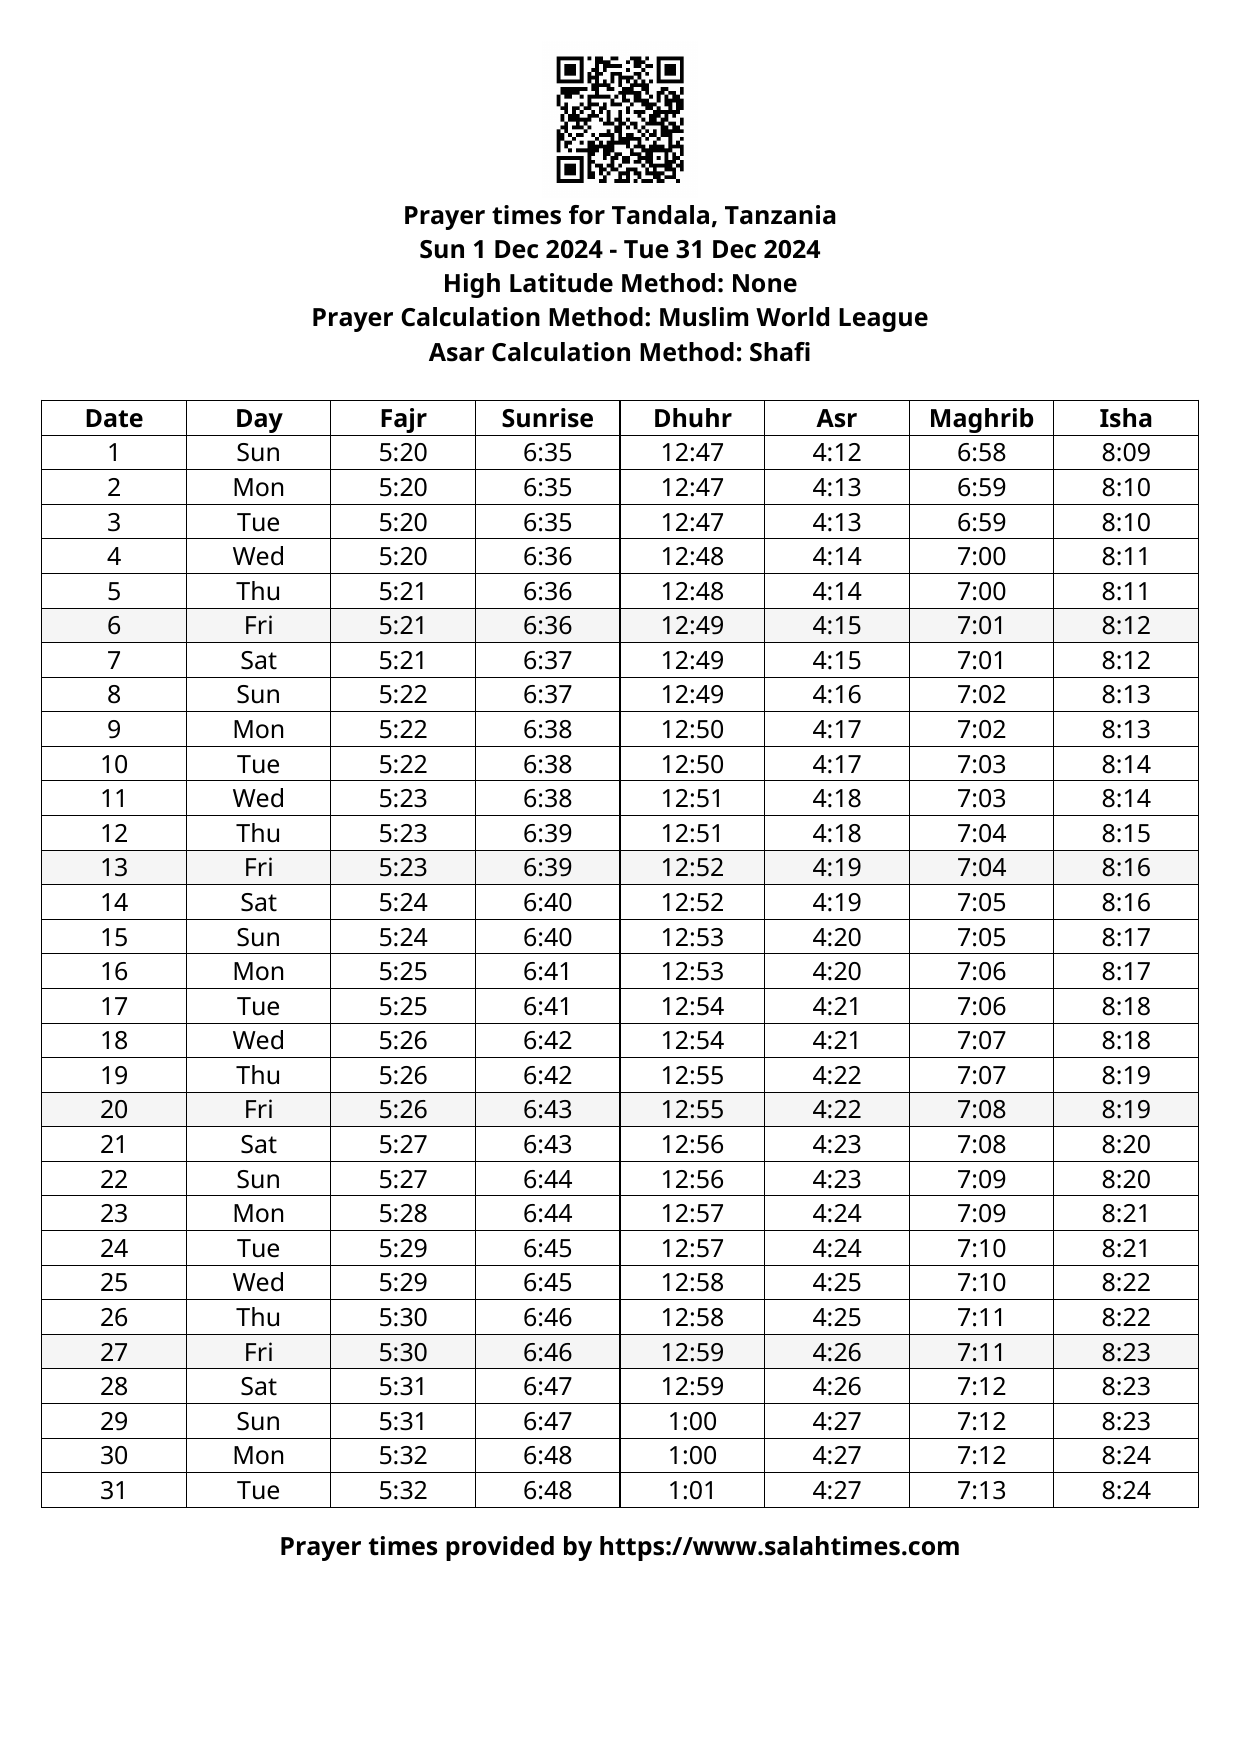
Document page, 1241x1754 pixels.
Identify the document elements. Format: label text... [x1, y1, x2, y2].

table_cell 5:22 [331, 678, 475, 711]
table_cell 8:17 [1054, 920, 1198, 953]
table_cell 6:45 [476, 1231, 619, 1264]
table_cell 5:25 [331, 989, 475, 1022]
table_cell 6:40 [476, 920, 619, 953]
table_cell 4:27 [765, 1439, 909, 1472]
table_cell 6:38 [476, 781, 619, 815]
table_cell 4:24 [765, 1196, 909, 1230]
table_cell 7:12 [910, 1369, 1053, 1403]
table_cell 8:15 [1054, 816, 1198, 849]
table_cell 6:37 [476, 678, 619, 711]
table_cell 4:19 [765, 885, 909, 919]
table_cell 8:11 [1054, 539, 1198, 573]
table_cell 6:41 [476, 954, 619, 988]
table_cell 25 [42, 1266, 186, 1299]
table_cell 6:48 [476, 1473, 619, 1507]
table_cell 6:45 [476, 1266, 619, 1299]
table_cell 5:21 [331, 574, 475, 607]
table_cell 4:16 [765, 678, 909, 711]
table_cell 12:56 [621, 1127, 764, 1161]
table_cell Wed [187, 781, 330, 815]
table_cell 6:39 [476, 851, 619, 884]
table_cell 17 [42, 989, 186, 1022]
table_cell 7:11 [910, 1335, 1053, 1368]
table_cell 6:46 [476, 1300, 619, 1334]
table_cell 5:22 [331, 712, 475, 746]
table_cell 12:52 [621, 851, 764, 884]
table_cell 4:18 [765, 816, 909, 849]
table_cell Fri [187, 1093, 330, 1126]
text Asar Calculation Method: Shafi [42, 334, 1198, 368]
table_cell 12:58 [621, 1300, 764, 1334]
table_cell 7:08 [910, 1093, 1053, 1126]
table_cell 12:54 [621, 989, 764, 1022]
table_cell 4:22 [765, 1058, 909, 1092]
table_cell 4:26 [765, 1369, 909, 1403]
table_cell 7:04 [910, 816, 1053, 849]
table_cell 12:47 [621, 505, 764, 538]
table_cell 5:23 [331, 851, 475, 884]
table_cell 6:35 [476, 436, 619, 469]
table_cell 4:20 [765, 920, 909, 953]
table_cell 2 [42, 470, 186, 504]
table_cell 8:16 [1054, 885, 1198, 919]
table_cell 12:55 [621, 1058, 764, 1092]
table_cell 6:47 [476, 1369, 619, 1403]
table_cell 31 [42, 1473, 186, 1507]
table_cell Mon [187, 712, 330, 746]
table_cell 5:27 [331, 1127, 475, 1161]
table_cell 5:31 [331, 1369, 475, 1403]
table_cell 8:14 [1054, 781, 1198, 815]
table_cell 27 [42, 1335, 186, 1368]
table_cell 4:27 [765, 1473, 909, 1507]
table_cell 8:23 [1054, 1404, 1198, 1437]
table_cell 6:59 [910, 470, 1053, 504]
table_cell 8:13 [1054, 712, 1198, 746]
table_cell 8:18 [1054, 1024, 1198, 1057]
table_cell Tue [187, 1473, 330, 1507]
table_cell 8:19 [1054, 1058, 1198, 1092]
table_cell 7:00 [910, 574, 1053, 607]
table_cell 8:12 [1054, 609, 1198, 642]
table_cell 6:42 [476, 1024, 619, 1057]
table_cell 4:22 [765, 1093, 909, 1126]
table_cell Fri [187, 851, 330, 884]
table_cell 6:35 [476, 470, 619, 504]
table_cell 6 [42, 609, 186, 642]
table_cell 5:28 [331, 1196, 475, 1230]
table_cell 4:17 [765, 712, 909, 746]
table_cell 7:03 [910, 747, 1053, 780]
table_cell Thu [187, 1300, 330, 1334]
table_cell 5:26 [331, 1024, 475, 1057]
table_cell 16 [42, 954, 186, 988]
table_cell Wed [187, 539, 330, 573]
table_cell 19 [42, 1058, 186, 1092]
table_cell 6:43 [476, 1093, 619, 1126]
table_cell 7:07 [910, 1058, 1053, 1092]
table_cell 10 [42, 747, 186, 780]
table_cell 29 [42, 1404, 186, 1437]
table_cell Wed [187, 1266, 330, 1299]
table_cell 4:17 [765, 747, 909, 780]
table_cell 6:44 [476, 1196, 619, 1230]
table_cell 4:15 [765, 643, 909, 677]
table_cell 18 [42, 1024, 186, 1057]
table_cell 6:47 [476, 1404, 619, 1437]
table_cell 6:39 [476, 816, 619, 849]
table_cell 7:02 [910, 712, 1053, 746]
table_cell 7:05 [910, 885, 1053, 919]
table_header Sunrise [476, 401, 619, 434]
table_cell 5:23 [331, 781, 475, 815]
table_header Date [42, 401, 186, 434]
table_cell 8:10 [1054, 470, 1198, 504]
table_cell 5:26 [331, 1058, 475, 1092]
table_cell 8:24 [1054, 1439, 1198, 1472]
table_cell 7:00 [910, 539, 1053, 573]
table_cell 7:13 [910, 1473, 1053, 1507]
table_cell 6:36 [476, 574, 619, 607]
table_cell 8:18 [1054, 989, 1198, 1022]
table_cell 5 [42, 574, 186, 607]
table_cell 7:10 [910, 1231, 1053, 1264]
table_cell 30 [42, 1439, 186, 1472]
table_cell 28 [42, 1369, 186, 1403]
table_cell 3 [42, 505, 186, 538]
table_cell 5:29 [331, 1266, 475, 1299]
table_cell 6:43 [476, 1127, 619, 1161]
table_cell 12:50 [621, 747, 764, 780]
table_cell 8:21 [1054, 1196, 1198, 1230]
table_cell 4:20 [765, 954, 909, 988]
table_cell 6:38 [476, 747, 619, 780]
table_cell 6:42 [476, 1058, 619, 1092]
table_cell 7:06 [910, 989, 1053, 1022]
table_cell Wed [187, 1024, 330, 1057]
table_cell 7:10 [910, 1266, 1053, 1299]
table_cell Sat [187, 1369, 330, 1403]
table_cell 8:12 [1054, 643, 1198, 677]
table_cell Fri [187, 1335, 330, 1368]
table_cell 12:57 [621, 1196, 764, 1230]
table_cell 8:21 [1054, 1231, 1198, 1264]
table_cell 12:59 [621, 1369, 764, 1403]
table_cell 4:26 [765, 1335, 909, 1368]
table_cell 8:19 [1054, 1093, 1198, 1126]
table_cell 5:21 [331, 643, 475, 677]
table_cell 6:35 [476, 505, 619, 538]
table_cell Sat [187, 1127, 330, 1161]
table_cell 6:58 [910, 436, 1053, 469]
table_cell Sun [187, 1404, 330, 1437]
table_cell 12:47 [621, 470, 764, 504]
table_cell Tue [187, 505, 330, 538]
table_cell 12:49 [621, 609, 764, 642]
text Prayer times provided by https://www.salahtimes.com [42, 1528, 1198, 1563]
table_header Dhuhr [621, 401, 764, 434]
table_cell 4:25 [765, 1300, 909, 1334]
table_cell 4:27 [765, 1404, 909, 1437]
table_cell 7:05 [910, 920, 1053, 953]
table_cell Fri [187, 609, 330, 642]
table_cell 12:49 [621, 678, 764, 711]
table_cell 12:48 [621, 539, 764, 573]
table_cell 6:38 [476, 712, 619, 746]
table_cell 12:48 [621, 574, 764, 607]
text High Latitude Method: None [42, 266, 1198, 300]
table_cell 12:57 [621, 1231, 764, 1264]
table_cell 12:51 [621, 781, 764, 815]
table_cell 7:09 [910, 1196, 1053, 1230]
table_cell 5:20 [331, 539, 475, 573]
table_cell Mon [187, 954, 330, 988]
table_cell 7 [42, 643, 186, 677]
table_cell 6:41 [476, 989, 619, 1022]
table_cell 8:24 [1054, 1473, 1198, 1507]
table_cell 8:22 [1054, 1266, 1198, 1299]
table_cell Mon [187, 470, 330, 504]
table_cell 12:47 [621, 436, 764, 469]
table_cell 8:09 [1054, 436, 1198, 469]
table_cell 8:11 [1054, 574, 1198, 607]
table_cell 6:59 [910, 505, 1053, 538]
table_cell Mon [187, 1439, 330, 1472]
table_cell 4:14 [765, 574, 909, 607]
table_header Day [187, 401, 330, 434]
table_cell 8:16 [1054, 851, 1198, 884]
table_cell 4:24 [765, 1231, 909, 1264]
table_cell 9 [42, 712, 186, 746]
table_cell 12:59 [621, 1335, 764, 1368]
table_cell 7:01 [910, 609, 1053, 642]
table_header Fajr [331, 401, 475, 434]
table_cell Sun [187, 678, 330, 711]
table_cell 7:09 [910, 1162, 1053, 1195]
text Prayer Calculation Method: Muslim World League [42, 300, 1198, 334]
table_cell 4:13 [765, 505, 909, 538]
table_cell 7:02 [910, 678, 1053, 711]
table_cell 5:29 [331, 1231, 475, 1264]
table_cell 7:08 [910, 1127, 1053, 1161]
table_cell 8:17 [1054, 954, 1198, 988]
table_cell 7:01 [910, 643, 1053, 677]
table_cell 23 [42, 1196, 186, 1230]
table_cell 5:30 [331, 1335, 475, 1368]
table_cell 7:12 [910, 1439, 1053, 1472]
table_cell 12:55 [621, 1093, 764, 1126]
table_cell 4:13 [765, 470, 909, 504]
table_header Asr [765, 401, 909, 434]
table_cell 1:00 [621, 1439, 764, 1472]
table_cell 1:00 [621, 1404, 764, 1437]
table_cell 6:37 [476, 643, 619, 677]
table_cell 7:12 [910, 1404, 1053, 1437]
table_cell 4:21 [765, 1024, 909, 1057]
table_cell 5:23 [331, 816, 475, 849]
text Sun 1 Dec 2024 - Tue 31 Dec 2024 [42, 232, 1198, 266]
picture [542, 41, 699, 198]
table_cell 20 [42, 1093, 186, 1126]
table_cell Tue [187, 1231, 330, 1264]
text Prayer times for Tandala, Tanzania [42, 198, 1198, 232]
table_cell 5:20 [331, 505, 475, 538]
table_cell 5:27 [331, 1162, 475, 1195]
table_cell 6:44 [476, 1162, 619, 1195]
table_cell 12:54 [621, 1024, 764, 1057]
table_cell Thu [187, 574, 330, 607]
table_cell 4:21 [765, 989, 909, 1022]
table_cell Sat [187, 885, 330, 919]
table_cell 6:36 [476, 609, 619, 642]
table_cell 7:04 [910, 851, 1053, 884]
table_cell 7:07 [910, 1024, 1053, 1057]
table_cell 5:26 [331, 1093, 475, 1126]
table_cell Sat [187, 643, 330, 677]
table_cell Thu [187, 1058, 330, 1092]
table_cell 12:50 [621, 712, 764, 746]
table_cell 7:03 [910, 781, 1053, 815]
table_cell 4:14 [765, 539, 909, 573]
table_cell 4:25 [765, 1266, 909, 1299]
table_cell 8:23 [1054, 1369, 1198, 1403]
table_cell 8:20 [1054, 1127, 1198, 1161]
table_cell 21 [42, 1127, 186, 1161]
table_cell 7:11 [910, 1300, 1053, 1334]
table_cell 4:15 [765, 609, 909, 642]
table_cell 5:20 [331, 436, 475, 469]
table_cell 12:49 [621, 643, 764, 677]
table_cell 8:20 [1054, 1162, 1198, 1195]
table_cell 5:24 [331, 885, 475, 919]
table_cell Thu [187, 816, 330, 849]
table_cell 5:32 [331, 1473, 475, 1507]
table_header Maghrib [910, 401, 1053, 434]
table_cell 6:46 [476, 1335, 619, 1368]
table_cell 5:22 [331, 747, 475, 780]
table_cell 8 [42, 678, 186, 711]
table_cell 24 [42, 1231, 186, 1264]
table_header Isha [1054, 401, 1198, 434]
table_cell Tue [187, 747, 330, 780]
table_cell 8:22 [1054, 1300, 1198, 1334]
table_cell 15 [42, 920, 186, 953]
table_cell 4:23 [765, 1127, 909, 1161]
table_cell 13 [42, 851, 186, 884]
table_cell 4:12 [765, 436, 909, 469]
table_cell Tue [187, 989, 330, 1022]
table_cell 8:10 [1054, 505, 1198, 538]
table_cell Sun [187, 1162, 330, 1195]
table_cell 12:58 [621, 1266, 764, 1299]
table_cell 5:20 [331, 470, 475, 504]
table_cell 14 [42, 885, 186, 919]
table_cell 8:14 [1054, 747, 1198, 780]
table_cell 5:24 [331, 920, 475, 953]
table_cell 4 [42, 539, 186, 573]
table_cell 4:23 [765, 1162, 909, 1195]
table_cell 4:19 [765, 851, 909, 884]
table_cell 12 [42, 816, 186, 849]
table_cell 11 [42, 781, 186, 815]
table_cell Sun [187, 436, 330, 469]
table_cell 6:36 [476, 539, 619, 573]
table_cell 12:52 [621, 885, 764, 919]
table_cell 5:21 [331, 609, 475, 642]
table_cell 4:18 [765, 781, 909, 815]
table_cell 7:06 [910, 954, 1053, 988]
table_cell 22 [42, 1162, 186, 1195]
table_cell Mon [187, 1196, 330, 1230]
table_cell 1:01 [621, 1473, 764, 1507]
table_cell 1 [42, 436, 186, 469]
table_cell 5:31 [331, 1404, 475, 1437]
table_cell 5:30 [331, 1300, 475, 1334]
table_cell 12:56 [621, 1162, 764, 1195]
table_cell 5:25 [331, 954, 475, 988]
table_cell Sun [187, 920, 330, 953]
table_cell 26 [42, 1300, 186, 1334]
table_cell 6:48 [476, 1439, 619, 1472]
table_cell 12:53 [621, 920, 764, 953]
table_cell 12:51 [621, 816, 764, 849]
table_cell 8:13 [1054, 678, 1198, 711]
table_cell 5:32 [331, 1439, 475, 1472]
table_cell 12:53 [621, 954, 764, 988]
table_cell 8:23 [1054, 1335, 1198, 1368]
table_cell 6:40 [476, 885, 619, 919]
